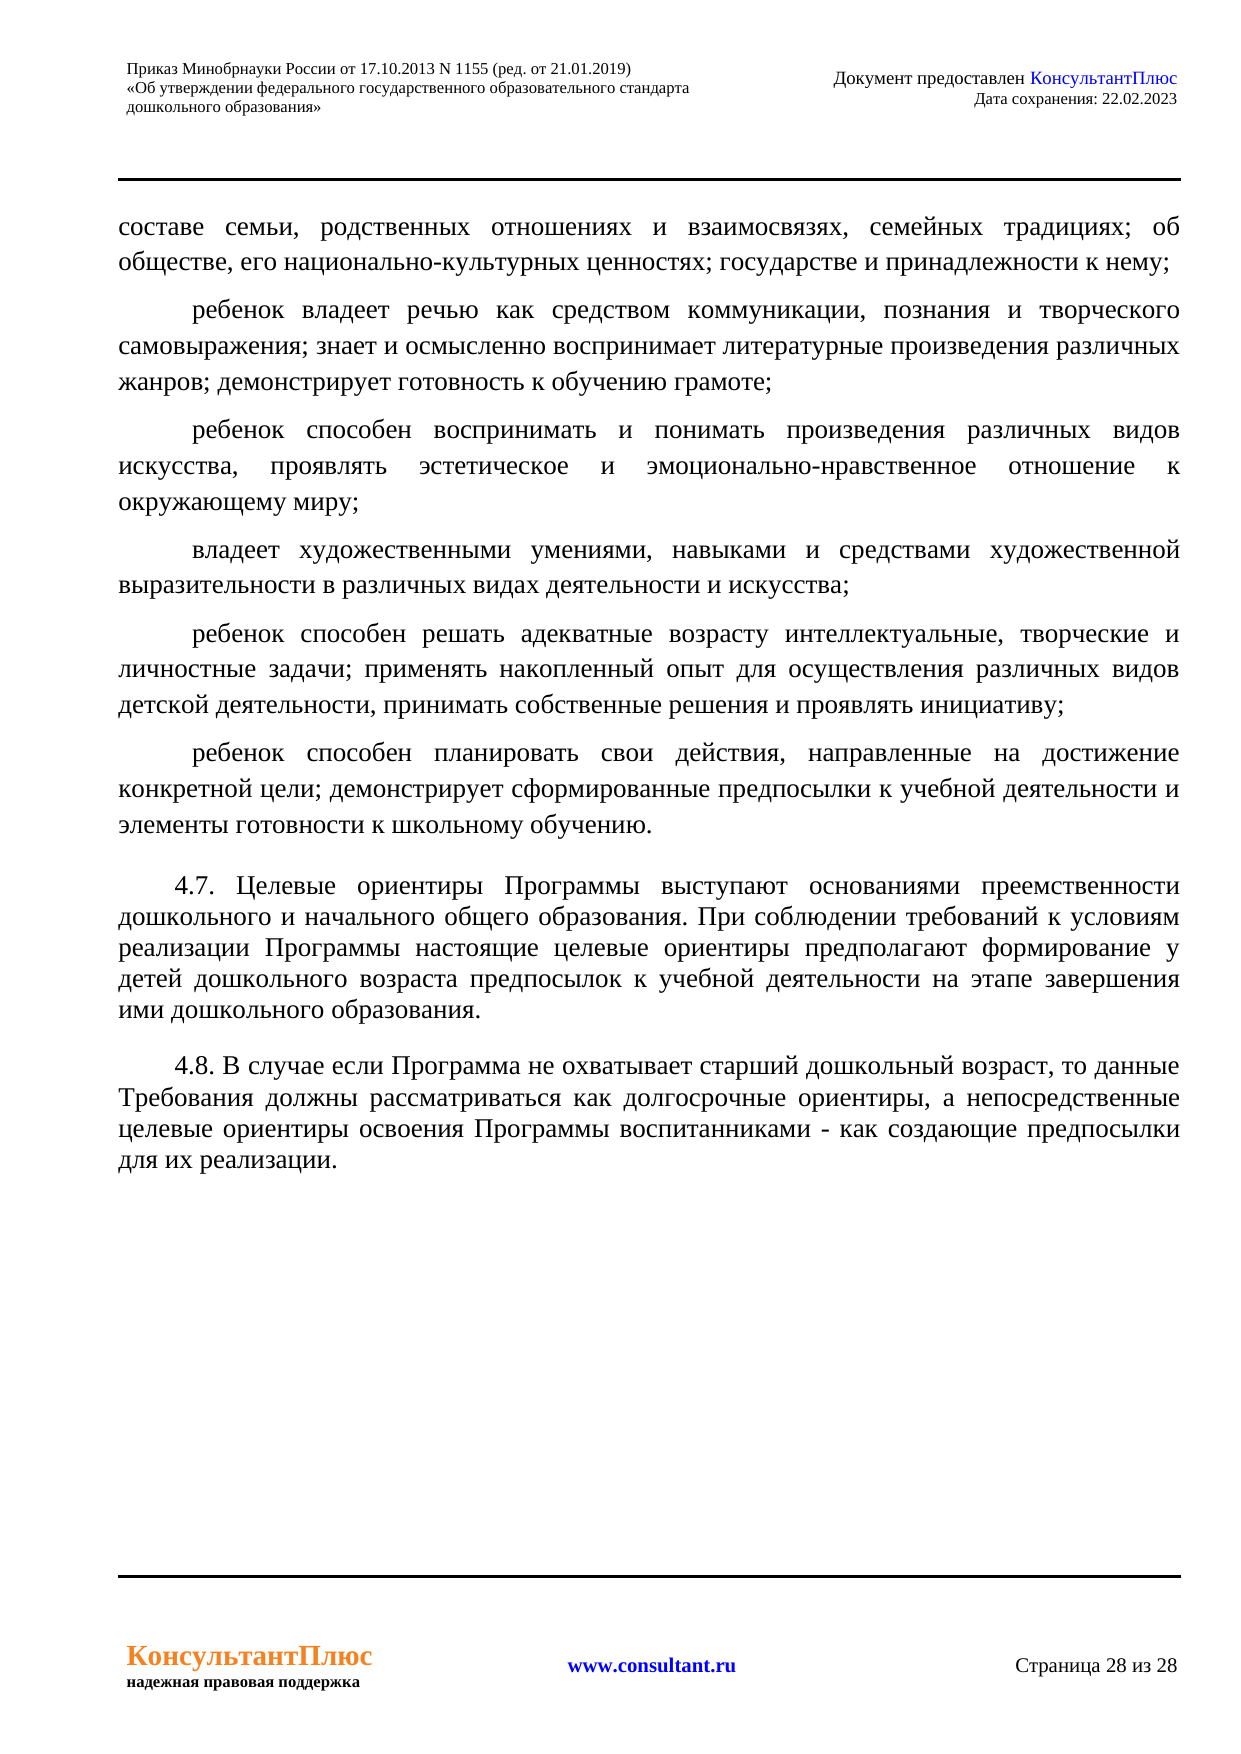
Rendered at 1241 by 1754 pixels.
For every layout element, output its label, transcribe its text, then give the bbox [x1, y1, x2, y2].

text 4.8. В случае если Программа не охватывает старший дошкольный возраст, то данные Требования должны рассматриваться как долгосрочные ориентиры, а непосредственные целевые ориентиры освоения Программы воспитанниками - как создающие предпосылки для их реализации. [118, 1049, 1181, 1174]
text 4.7. Целевые ориентиры Программы выступают основаниями преемственности дошкольного и начального общего образования. При соблюдении требований к условиям реализации Программы настоящие целевые ориентиры предполагают формирование у детей дошкольного возраста предпосылок к учебной деятельности на этапе завершения ими дошкольного образования. [118, 869, 1181, 1024]
text владеет художественными умениями, навыками и средствами художественной выразительности в различных видах деятельности и искусства; [118, 533, 1181, 600]
text ребенок владеет речью как средством коммуникации, познания и творческого самовыражения; знает и осмысленно воспринимает литературные произведения различных жанров; демонстрирует готовность к обучению грамоте; [118, 293, 1181, 396]
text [118, 209, 1181, 276]
text ребенок способен решать адекватные возрасту интеллектуальные, творческие и личностные задачи; применять накопленный опыт для осуществления различных видов детской деятельности, принимать собственные решения и проявлять инициативу; [118, 617, 1181, 719]
text ребенок способен планировать свои действия, направленные на достижение конкретной цели; демонстрирует сформированные предпосылки к учебной деятельности и элементы готовности к школьному обучению. [118, 737, 1181, 839]
text ребенок способен воспринимать и понимать произведения различных видов искусства, проявлять эстетическое и эмоционально-нравственное отношение к окружающему миру; [118, 413, 1181, 516]
